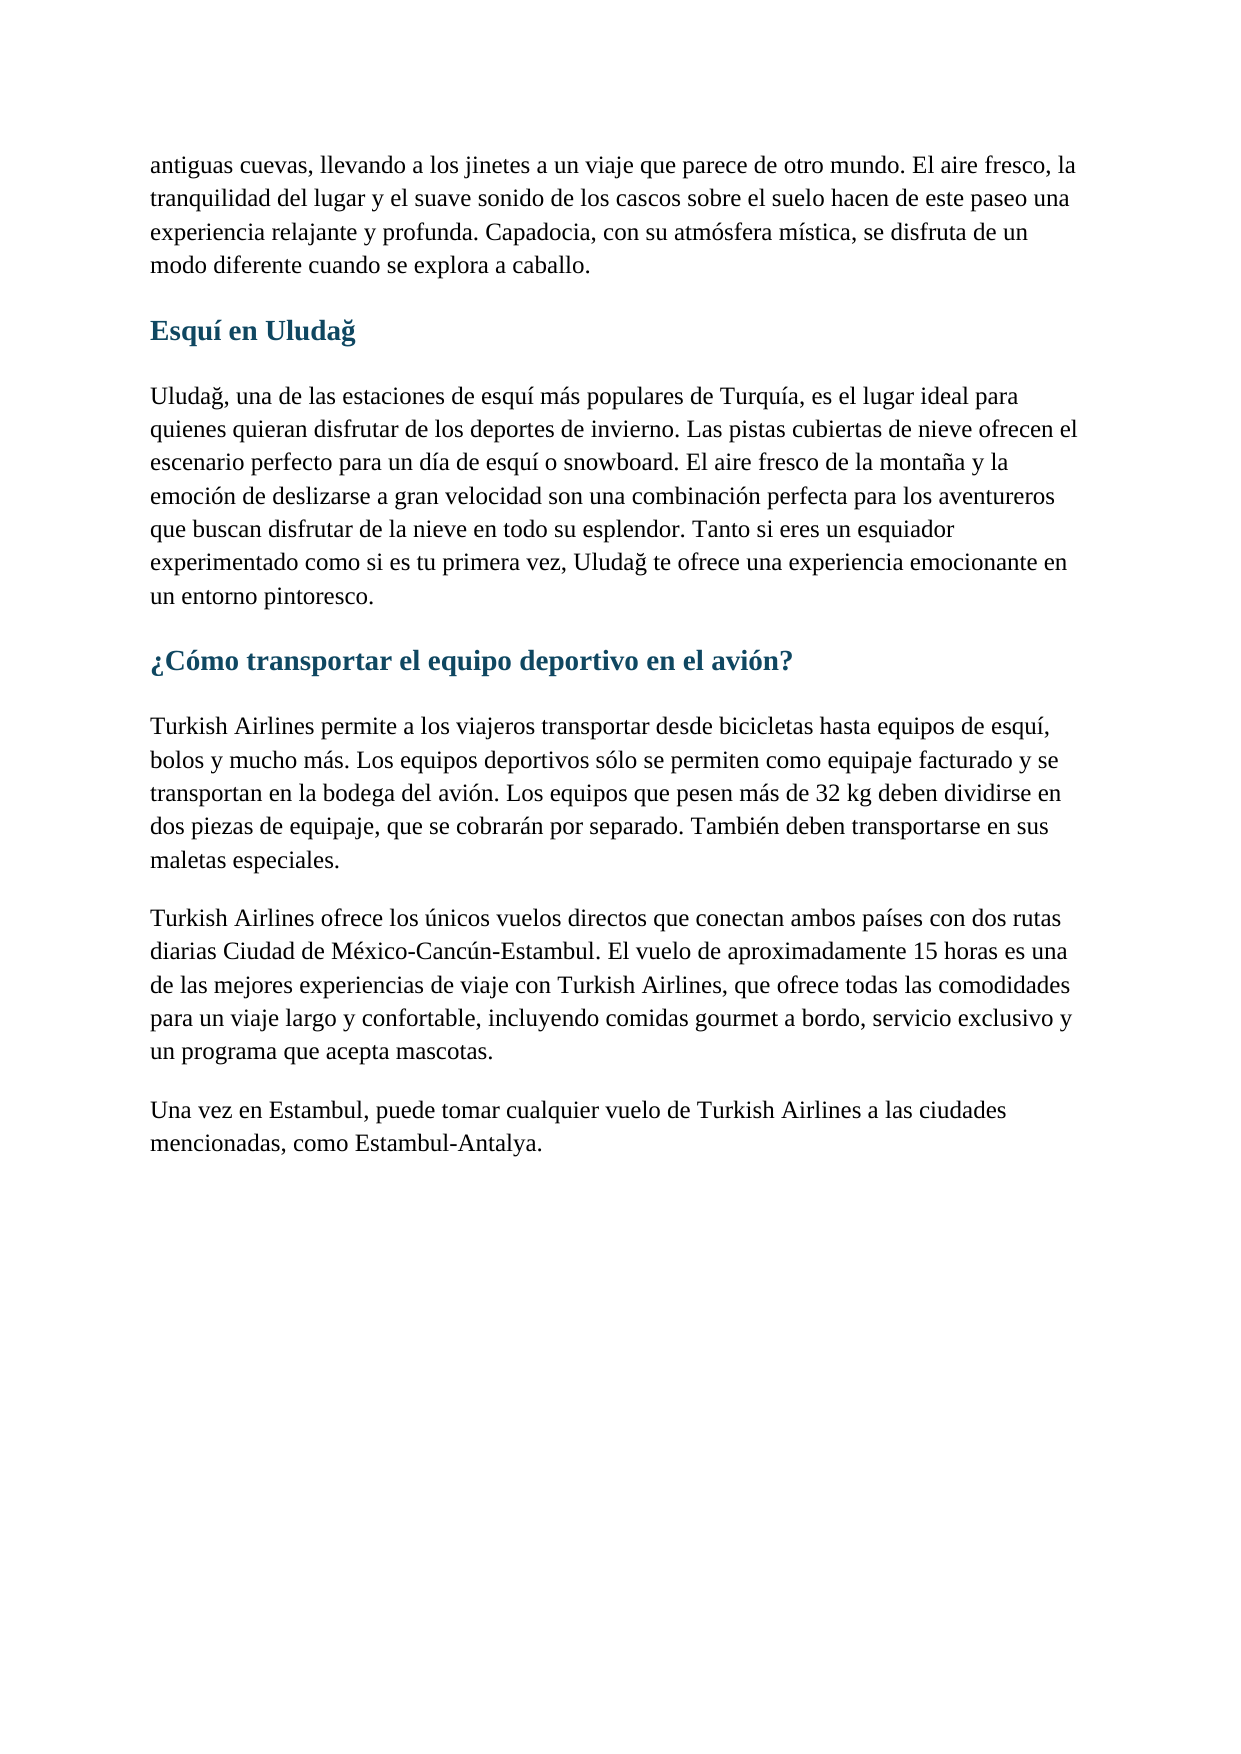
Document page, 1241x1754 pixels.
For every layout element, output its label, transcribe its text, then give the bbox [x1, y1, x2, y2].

text Turkish Airlines permite a los viajeros transportar desde bicicletas hasta equipos de esquí, bolos y mucho más. Los equipos deportivos sólo se permiten como equipaje facturado y se transportan en la bodega del avión. Los equipos que pesen más de 32 kg deben dividirse en dos piezas de equipaje, que se cobrarán por separado. También deben transportarse en sus maletas especiales. [150, 711, 1090, 873]
text Uludağ, una de las estaciones de esquí más populares de Turquía, es el lugar ideal para quienes quieran disfrutar de los deportes de invierno. Las pistas cubiertas de nieve ofrecen el escenario perfecto para un día de esquí o snowboard. El aire fresco de la montaña y la emoción de deslizarse a gran velocidad son una combinación perfecta para los aventureros que buscan disfrutar de la nieve en todo su esplendor. Tanto si eres un esquiador experimentado como si es tu primera vez, Uludağ te ofrece una experiencia emocionante en un entorno pintoresco. [150, 381, 1090, 609]
text Una vez en Estambul, puede tomar cualquier vuelo de Turkish Airlines a las ciudades mencionadas, como Estambul-Antalya. [150, 1095, 1090, 1157]
text Turkish Airlines ofrece los únicos vuelos directos que conectan ambos países con dos rutas diarias Ciudad de México-Cancún-Estambul. El vuelo de aproximadamente 15 horas es una de las mejores experiencias de viaje con Turkish Airlines, que ofrece todas las comodidades para un viaje largo y confortable, incluyendo comidas gourmet a bordo, servicio exclusivo y un programa que acepta mascotas. [150, 903, 1090, 1065]
subtitle Esquí en Uludağ [150, 313, 1090, 346]
subtitle ¿Cómo transportar el equipo deportivo en el avión? [150, 643, 1090, 677]
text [150, 150, 1090, 279]
